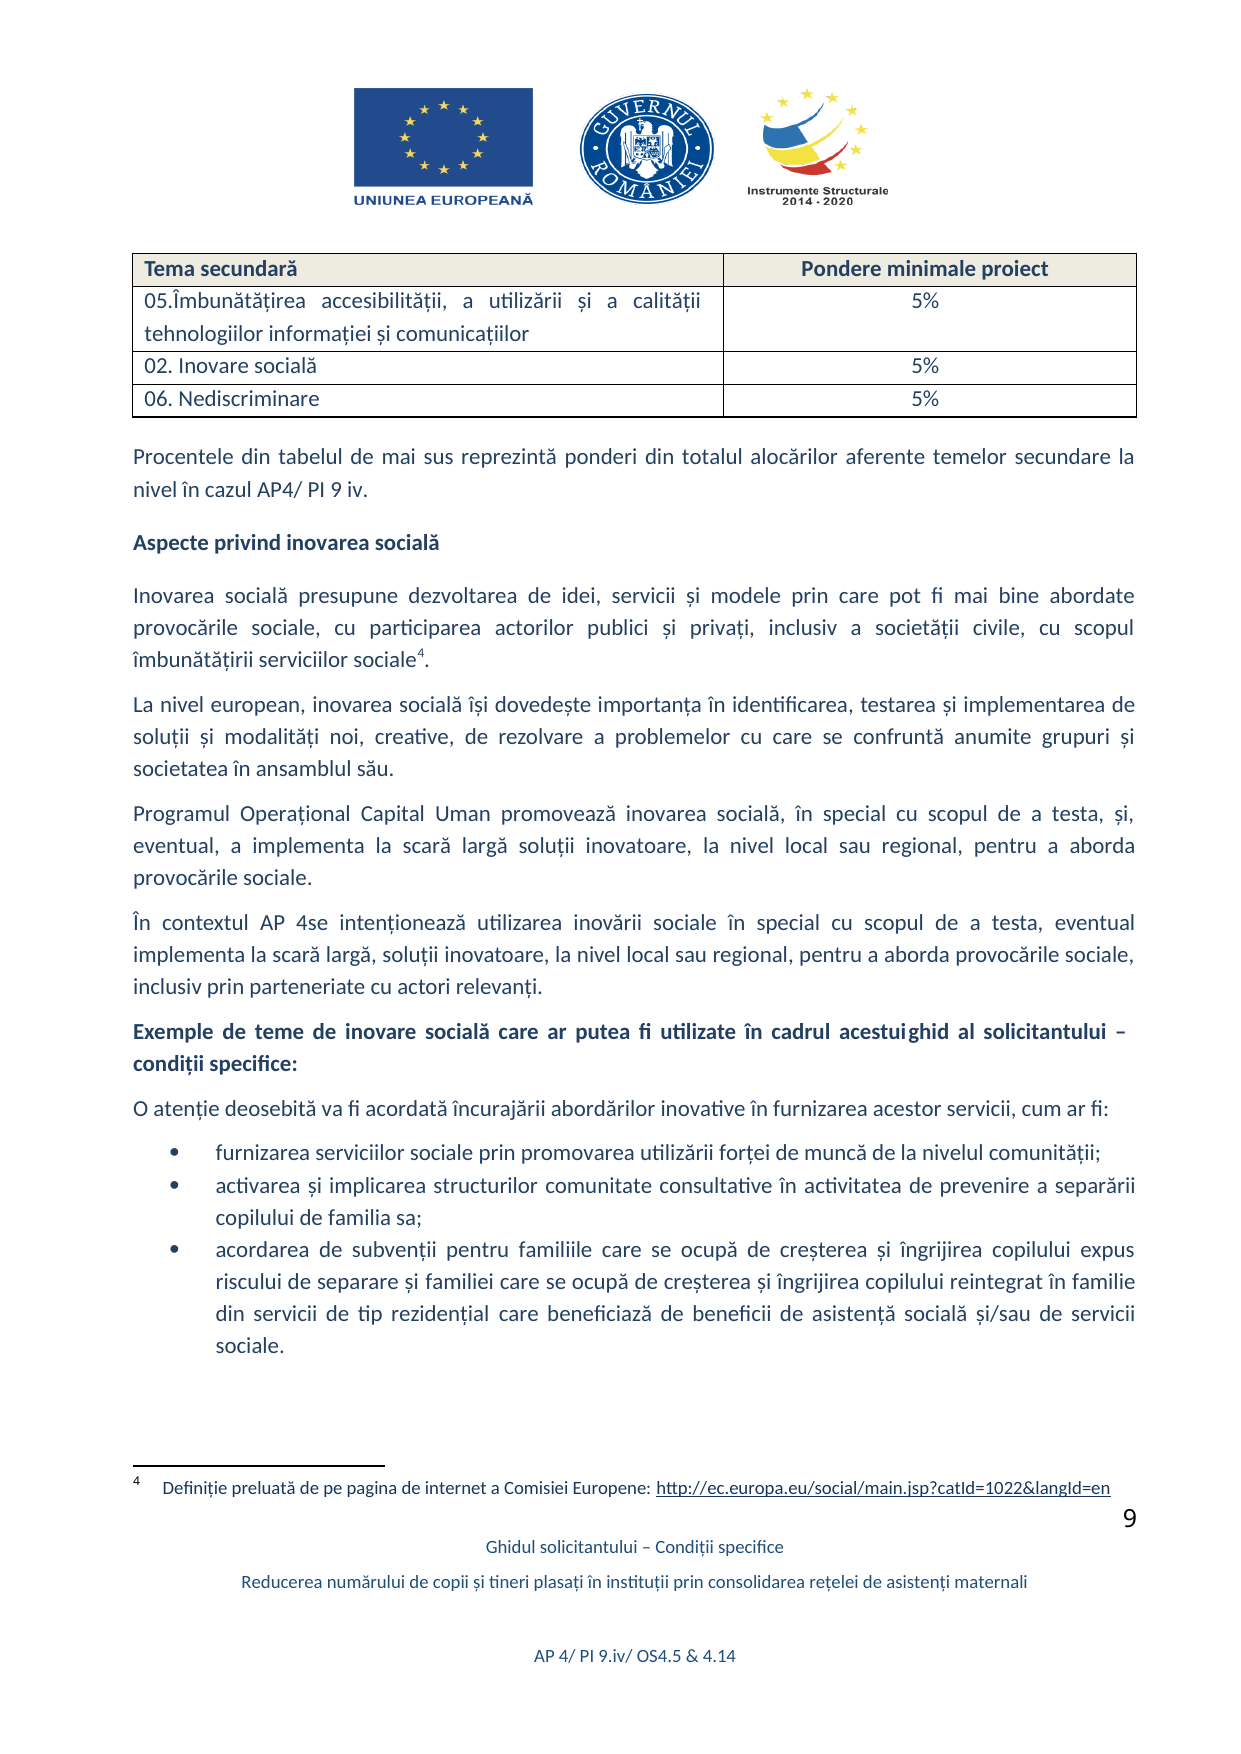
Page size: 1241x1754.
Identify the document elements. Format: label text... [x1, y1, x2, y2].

table_header Tema secundară [133, 254, 723, 286]
text În contextul AP 4se intenționează utilizarea inovării sociale în special cu scopul de a testa, eventual implementa la scară largă, soluții inovatoare, la nivel local sau regional, pentru a aborda provocările sociale, inclusiv prin parteneriate cu actori relevanți. [133, 908, 1137, 1000]
table_cell 5% [724, 385, 1136, 416]
list furnizarea serviciilor sociale prin promovarea utilizării forței de muncă de la nivelul comunității; [170, 1138, 1137, 1167]
text Exemple de teme de inovare socială care ar putea fi utilizate în cadrul acestuighid al solicitantului – condiții specifice: [133, 1017, 1127, 1077]
text Aspecte privind inovarea socială [133, 528, 1137, 556]
table_cell 02. Inovare socială [133, 352, 723, 383]
list activarea și implicarea structurilor comunitate consultative în activitatea de prevenire a separării copilului de familia sa; [170, 1171, 1137, 1231]
list acordarea de subvenții pentru familiile care se ocupă de creșterea și îngrijirea copilului expus riscului de separare și familiei care se ocupă de creșterea și îngrijirea copilului reintegrat în familie din servicii de tip rezidențial care beneficiază de beneficii de asistență socială și/sau de servicii sociale. [170, 1235, 1137, 1360]
picture [748, 88, 888, 205]
text Inovarea socială presupune dezvoltarea de idei, servicii și modele prin care pot fi mai bine abordate provocările sociale, cu participarea actorilor publici și privați, inclusiv a societății civile, cu scopul îmbunătățirii serviciilor sociale. [133, 581, 1137, 673]
table_cell 5% [724, 287, 1136, 351]
picture [354, 88, 533, 205]
text O atenție deosebită va fi acordată încurajării abordărilor inovative în furnizarea acestor servicii, cum ar fi: [133, 1094, 1137, 1122]
table_cell 06. Nediscriminare [133, 385, 723, 416]
table_cell 5% [724, 352, 1136, 383]
table_cell 05.Îmbunătățirea accesibilității, a utilizării și a calității tehnologiilor informației și comunicațiilor [133, 287, 723, 351]
text Procentele din tabelul de mai sus reprezintă ponderi din totalul alocărilor aferente temelor secundare la nivel în cazul AP4/ PI 9 iv. [133, 442, 1137, 503]
text La nivel european, inovarea socială își dovedește importanța în identificarea, testarea și implementarea de soluții și modalități noi, creative, de rezolvare a problemelor cu care se confruntă anumite grupuri și societatea în ansamblul său. [133, 690, 1137, 782]
text Programul Operațional Capital Uman promovează inovarea socială, în special cu scopul de a testa, și, eventual, a implementa la scară largă soluții inovatoare, la nivel local sau regional, pentru a aborda provocările sociale. [133, 799, 1137, 891]
table_header Pondere minimale proiect [724, 254, 1136, 286]
picture [578, 92, 715, 205]
